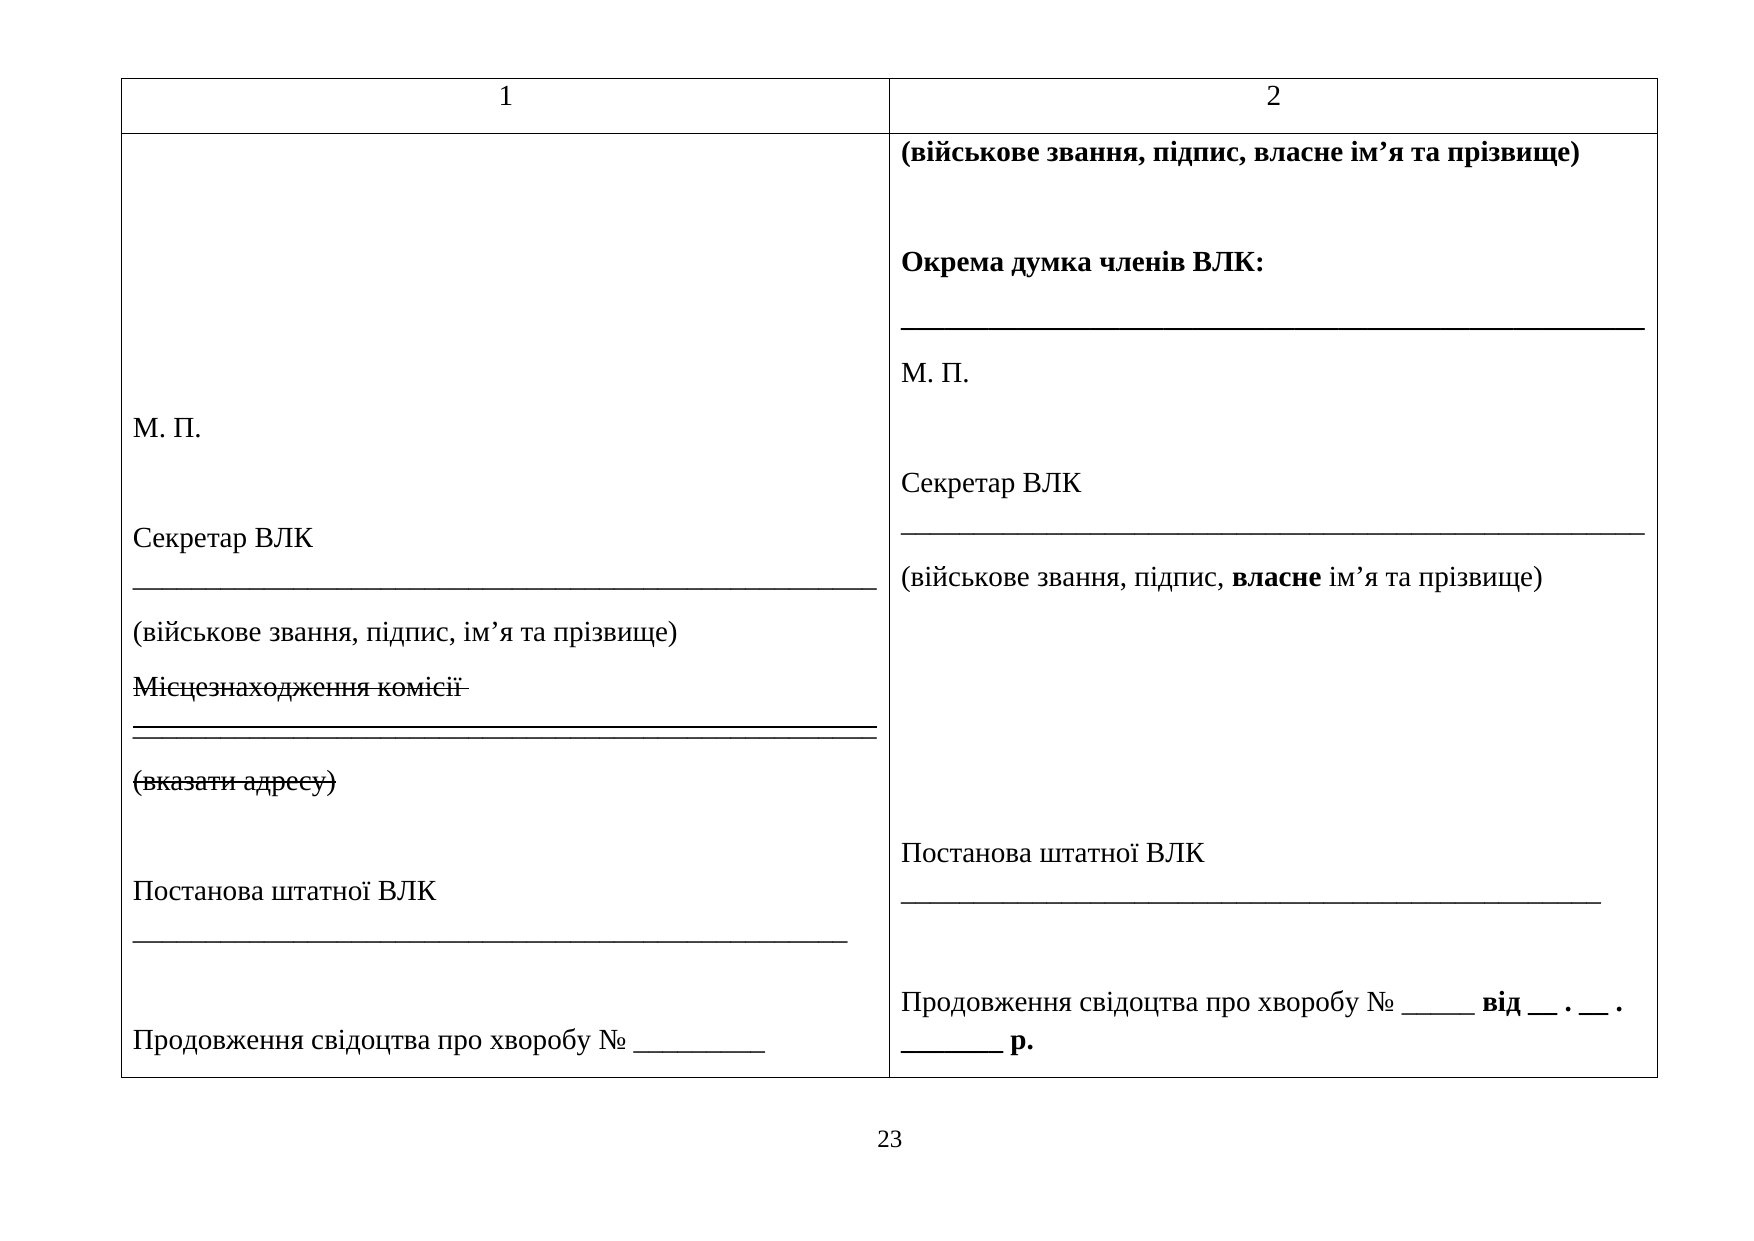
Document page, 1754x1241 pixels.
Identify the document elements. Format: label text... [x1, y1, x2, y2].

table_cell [122, 134, 889, 1077]
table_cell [890, 134, 1657, 1077]
table_header 1 [122, 79, 889, 133]
table_header 2 [890, 79, 1657, 133]
